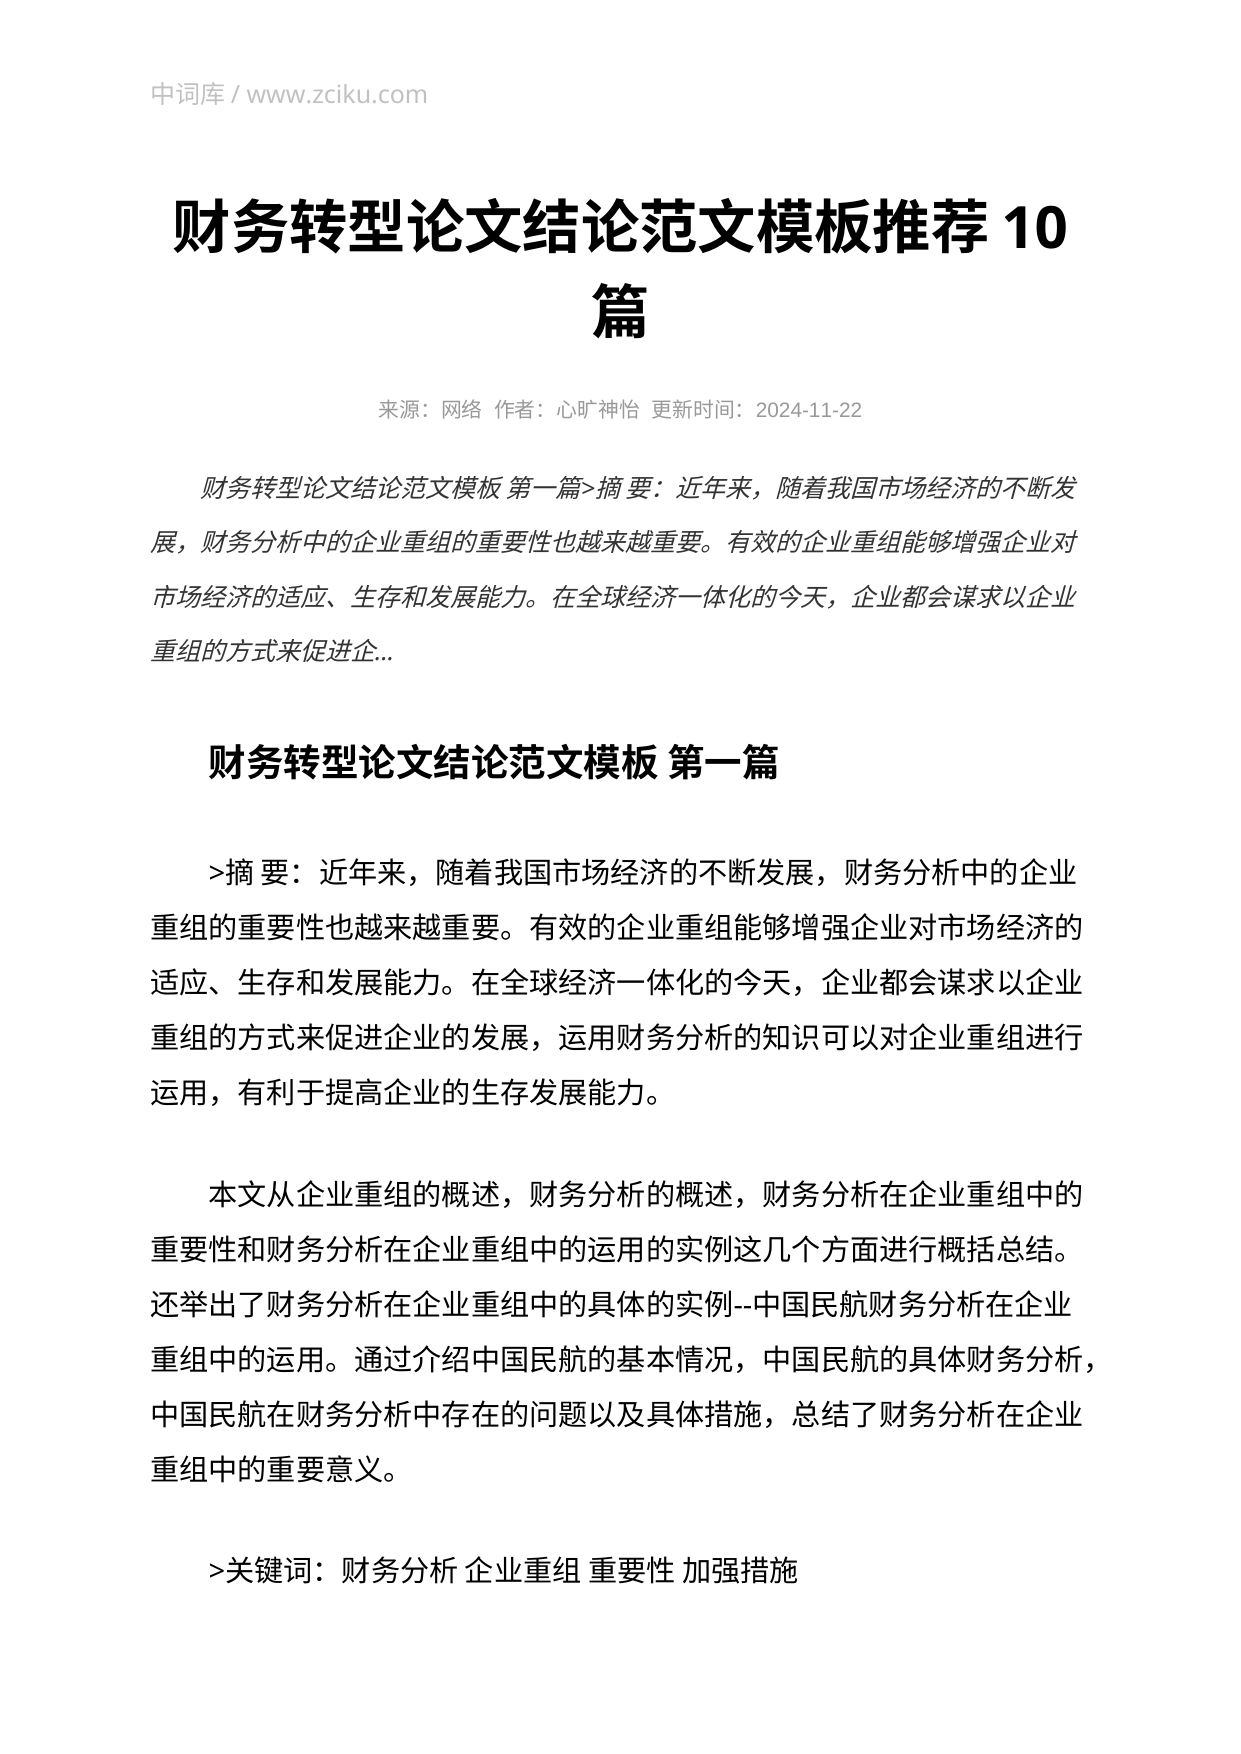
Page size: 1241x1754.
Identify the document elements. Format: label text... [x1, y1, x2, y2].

text 财务转型论文结论范文模板 第一篇 [150, 733, 1090, 787]
text 财务转型论文结论范文模板 第一篇>摘 要：近年来，随着我国市场经济的不断发展，财务分析中的企业重组的重要性也越来越重要。有效的企业重组能够增强企业对市场经济的适应、生存和发展能力。在全球经济一体化的今天，企业都会谋求以企业重组的方式来促进企... [150, 468, 1090, 668]
text 来源：网络 作者：心旷神怡 更新时间：2024-11-22 [150, 397, 1090, 421]
subtitle 财务转型论文结论范文模板推荐10篇 [150, 181, 1090, 351]
text 本文从企业重组的概述，财务分析的概述，财务分析在企业重组中的重要性和财务分析在企业重组中的运用的实例这几个方面进行概括总结。还举出了财务分析在企业重组中的具体的实例--中国民航财务分析在企业重组中的运用。通过介绍中国民航的基本情况，中国民航的具体财务分析，中国民航在财务分析中存在的问题以及具体措施，总结了财务分析在企业重组中的重要意义。 [150, 1171, 1090, 1488]
text >摘 要：近年来，随着我国市场经济的不断发展，财务分析中的企业重组的重要性也越来越重要。有效的企业重组能够增强企业对市场经济的适应、生存和发展能力。在全球经济一体化的今天，企业都会谋求以企业重组的方式来促进企业的发展，运用财务分析的知识可以对企业重组进行运用，有利于提高企业的生存发展能力。 [150, 850, 1090, 1112]
text >关键词：财务分析 企业重组 重要性 加强措施 [150, 1548, 1090, 1590]
